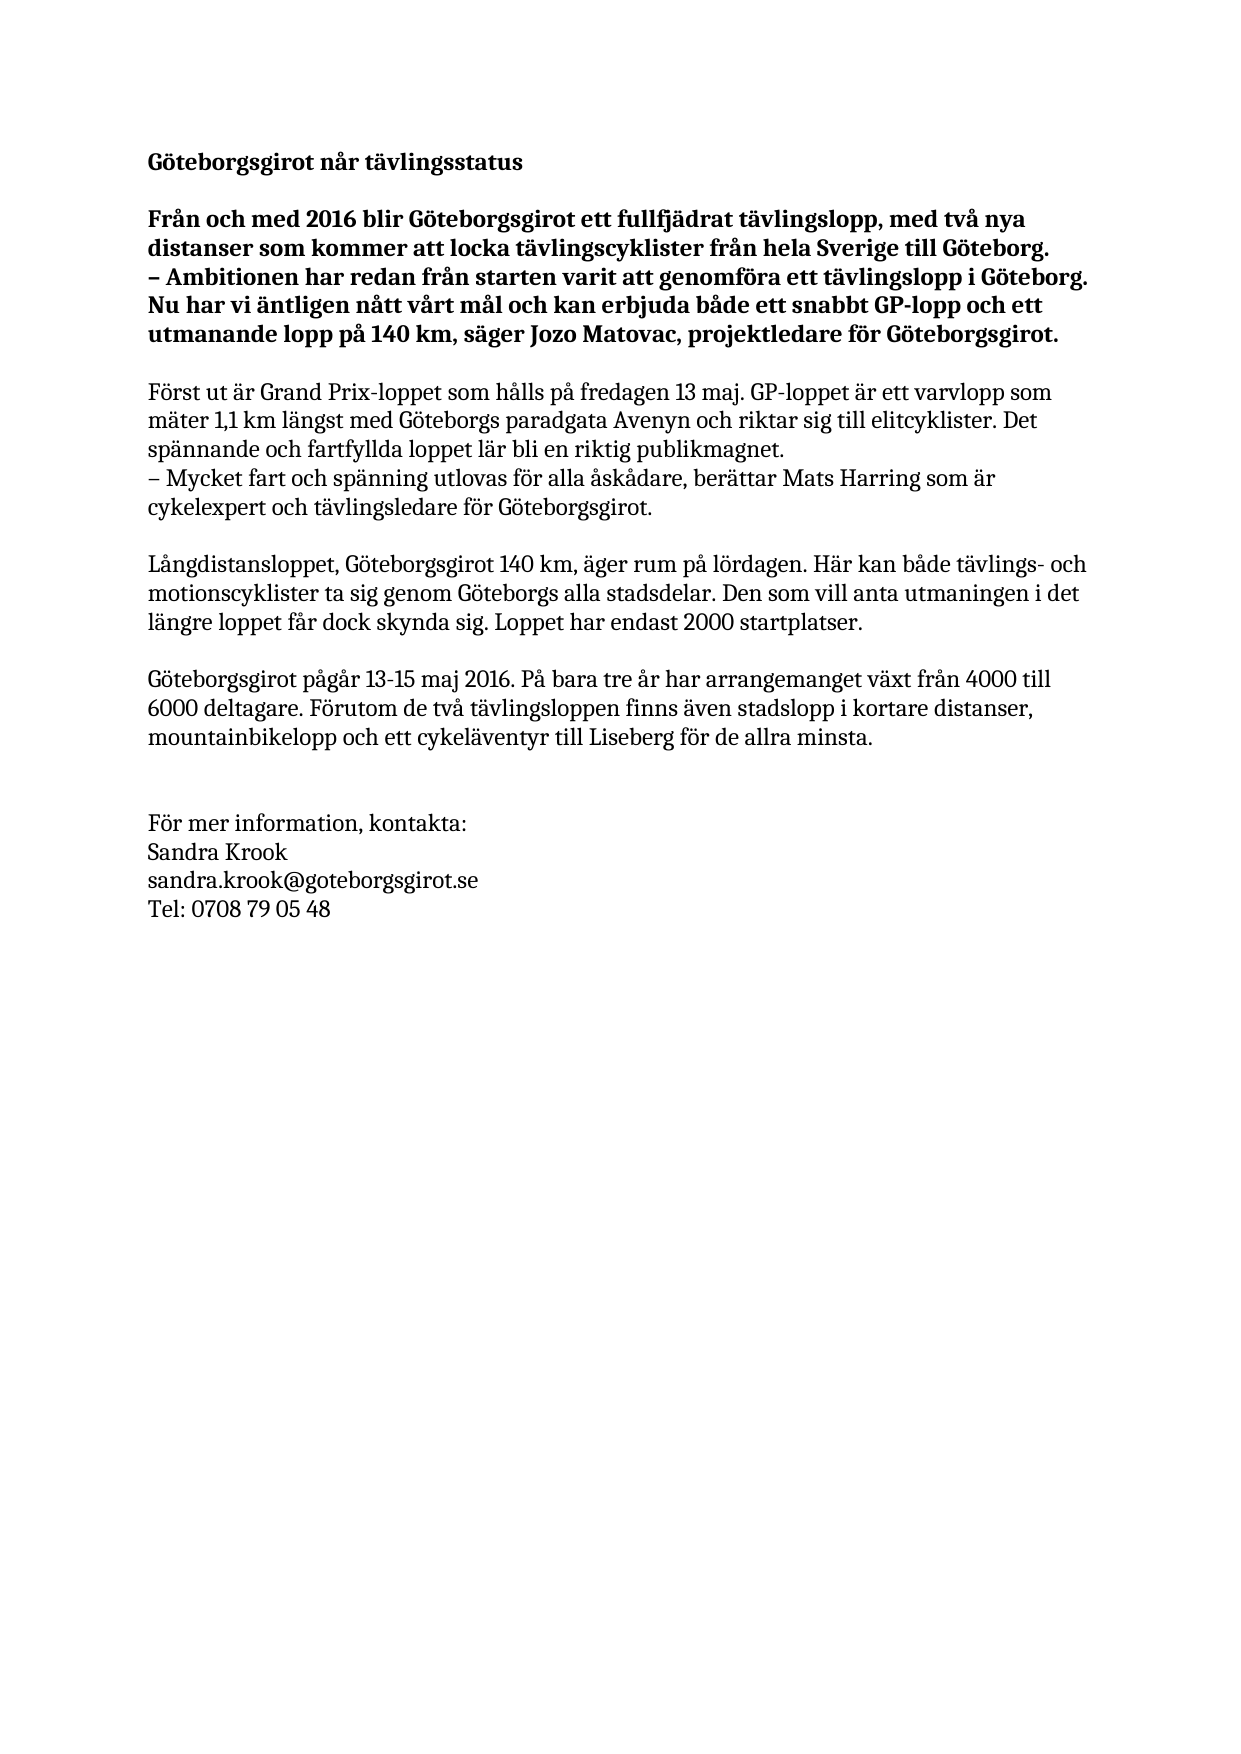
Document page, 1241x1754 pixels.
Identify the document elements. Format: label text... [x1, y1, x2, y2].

text – Mycket fart och spänning utlovas för alla åskådare, berättar Mats Harring som är cykelexpert och tävlingsledare för Göteborgsgirot. [148, 464, 1092, 521]
text Göteborgsgirot når tävlingsstatus [148, 148, 1092, 176]
text Långdistansloppet, Göteborgsgirot 140 km, äger rum på lördagen. Här kan både tävlings- och motionscyklister ta sig genom Göteborgs alla stadsdelar. Den som vill anta utmaningen i det längre loppet får dock skynda sig. Loppet har endast 2000 startplatser. [148, 550, 1092, 636]
text För mer information, kontakta: [148, 809, 1092, 838]
text Sandra Krook [148, 838, 1092, 866]
text Göteborgsgirot pågår 13-15 maj 2016. På bara tre år har arrangemanget växt från 4000 till 6000 deltagare. Förutom de två tävlingsloppen finns även stadslopp i kortare distanser, mountainbikelopp och ett cykeläventyr till Liseberg för de allra minsta. [148, 665, 1092, 751]
text Först ut är Grand Prix-loppet som hålls på fredagen 13 maj. GP-loppet är ett varvlopp som mäter 1,1 km längst med Göteborgs paradgata Avenyn och riktar sig till elitcyklister. Det spännande och fartfyllda loppet lär bli en riktig publikmagnet. [148, 378, 1092, 464]
text – Ambitionen har redan från starten varit att genomföra ett tävlingslopp i Göteborg. Nu har vi äntligen nått vårt mål och kan erbjuda både ett snabbt GP-lopp och ett utmanande lopp på 140 km, säger Jozo Matovac, projektledare för Göteborgsgirot. [148, 263, 1092, 349]
text Från och med 2016 blir Göteborgsgirot ett fullfjädrat tävlingslopp, med två nya distanser som kommer att locka tävlingscyklister från hela Sverige till Göteborg. [148, 205, 1092, 263]
text sandra.krook@goteborgsgirot.se [148, 866, 1092, 895]
text Tel: 0708 79 05 48 [148, 895, 1092, 924]
